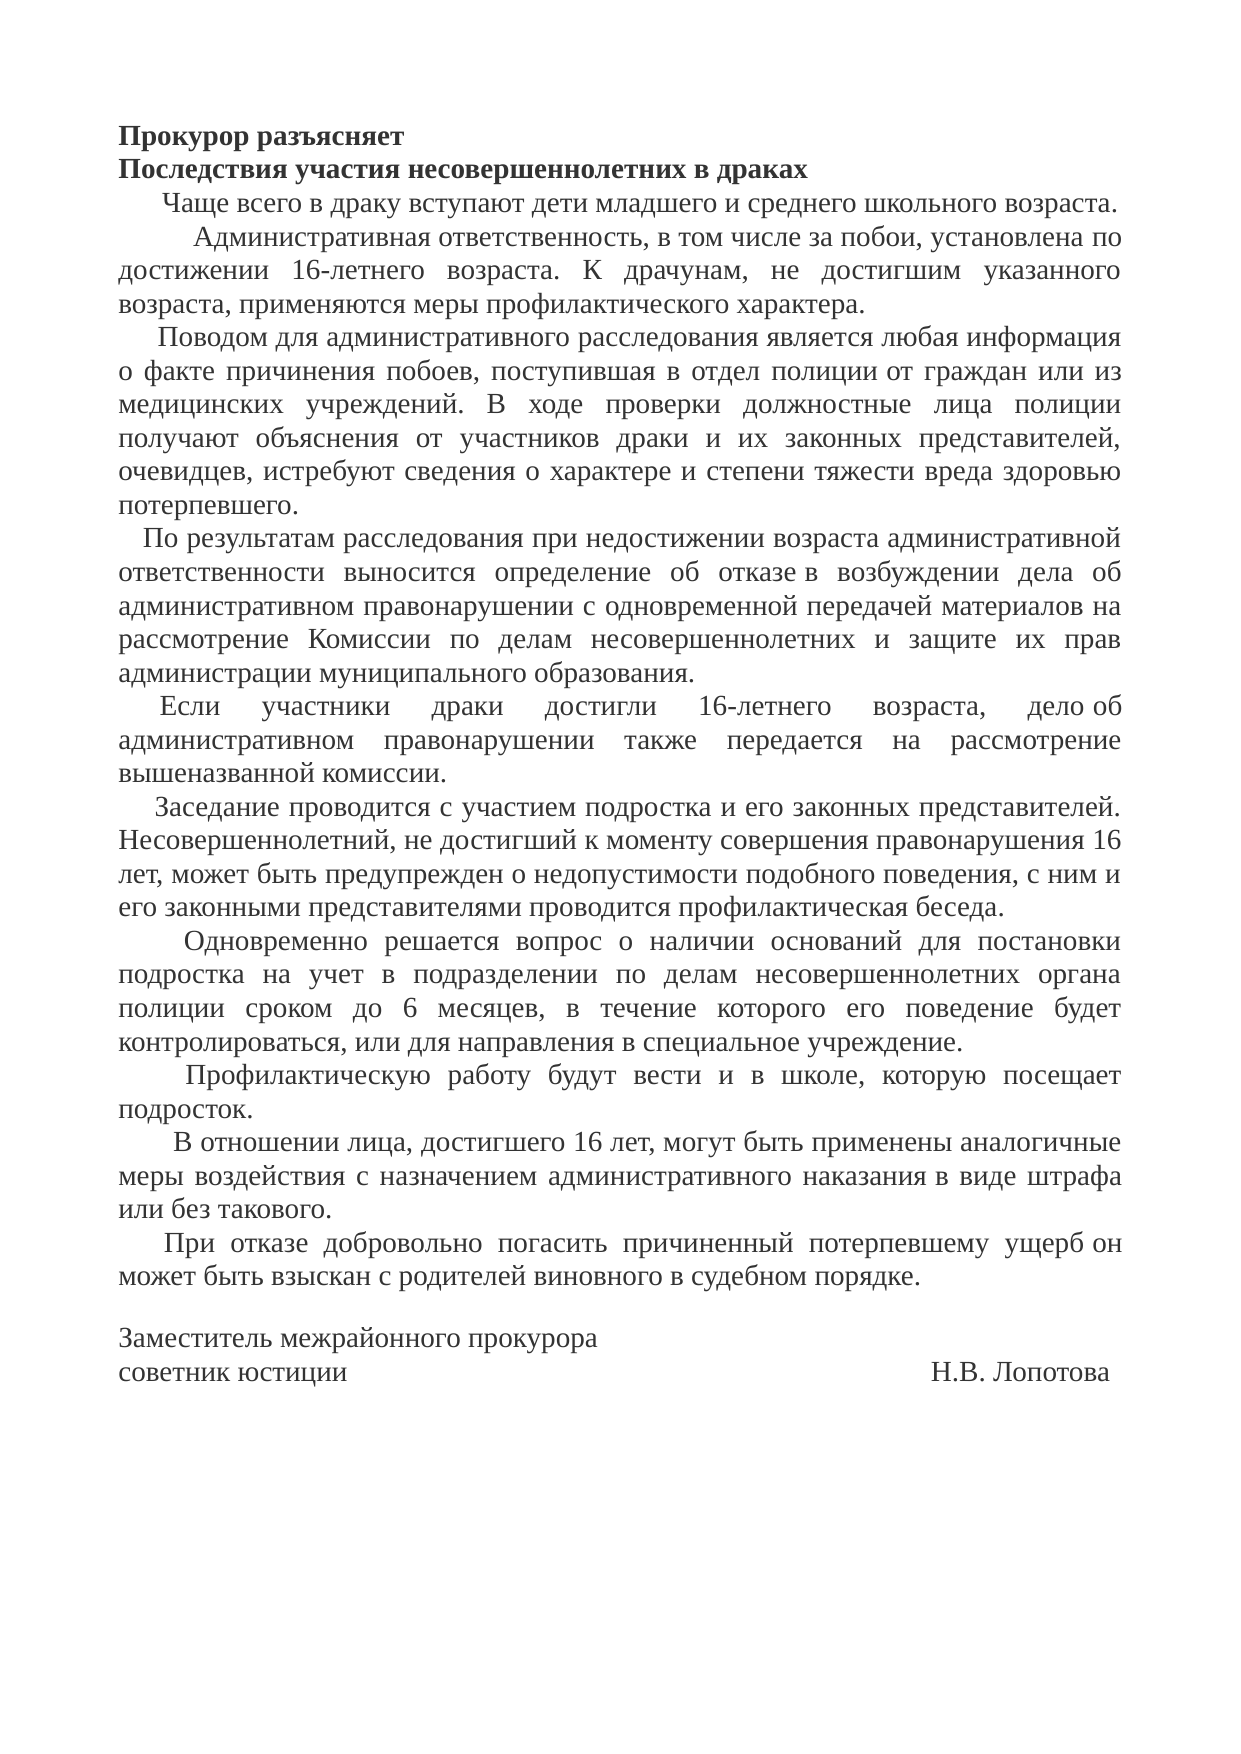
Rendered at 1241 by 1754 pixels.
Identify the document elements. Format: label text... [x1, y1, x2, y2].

text По результатам расследования при недостижении возраста административной ответственности выносится определение об отказе в возбуждении дела об административном правонарушении с одновременной передачей материалов на рассмотрение Комиссии по делам несовершеннолетних и защите их прав администрации муниципального образования. [118, 521, 1122, 688]
text Чаще всего в драку вступают дети младшего и среднего школьного возраста. [118, 185, 1122, 219]
text Профилактическую работу будут вести и в школе, которую посещает подросток. [118, 1057, 1122, 1124]
text Последствия участия несовершеннолетних в драках [118, 152, 1122, 185]
text В отношении лица, достигшего 16 лет, могут быть применены аналогичные меры воздействия с назначением административного наказания в виде штрафа или без такового. [118, 1124, 1122, 1225]
text При отказе добровольно погасить причиненный потерпевшему ущерб он может быть взыскан с родителей виновного в судебном порядке. [118, 1225, 1122, 1292]
text советник юстиции Н.В. Лопотова [118, 1354, 1122, 1387]
text Прокурор разъясняет [118, 118, 1122, 152]
text Административная ответственность, в том числе за побои, установлена по достижении 16-летнего возраста. К драчунам, не достигшим указанного возраста, применяются меры профилактического характера. [118, 219, 1122, 319]
text Одновременно решается вопрос о наличии оснований для постановки подростка на учет в подразделении по делам несовершеннолетних органа полиции сроком до 6 месяцев, в течение которого его поведение будет контролироваться, или для направления в специальное учреждение. [118, 923, 1122, 1057]
text Если участники драки достигли 16-летнего возраста, дело об административном правонарушении также передается на рассмотрение вышеназванной комиссии. [118, 688, 1122, 789]
text Заместитель межрайонного прокурора [118, 1320, 1122, 1354]
text Заседание проводится с участием подростка и его законных представителей. Несовершеннолетний, не достигший к моменту совершения правонарушения 16 лет, может быть предупрежден о недопустимости подобного поведения, с ним и его законными представителями проводится профилактическая беседа. [118, 789, 1122, 923]
text Поводом для административного расследования является любая информация о факте причинения побоев, поступившая в отдел полиции от граждан или из медицинских учреждений. В ходе проверки должностные лица полиции получают объяснения от участников драки и их законных представителей, очевидцев, истребуют сведения о характере и степени тяжести вреда здоровью потерпевшего. [118, 319, 1122, 521]
